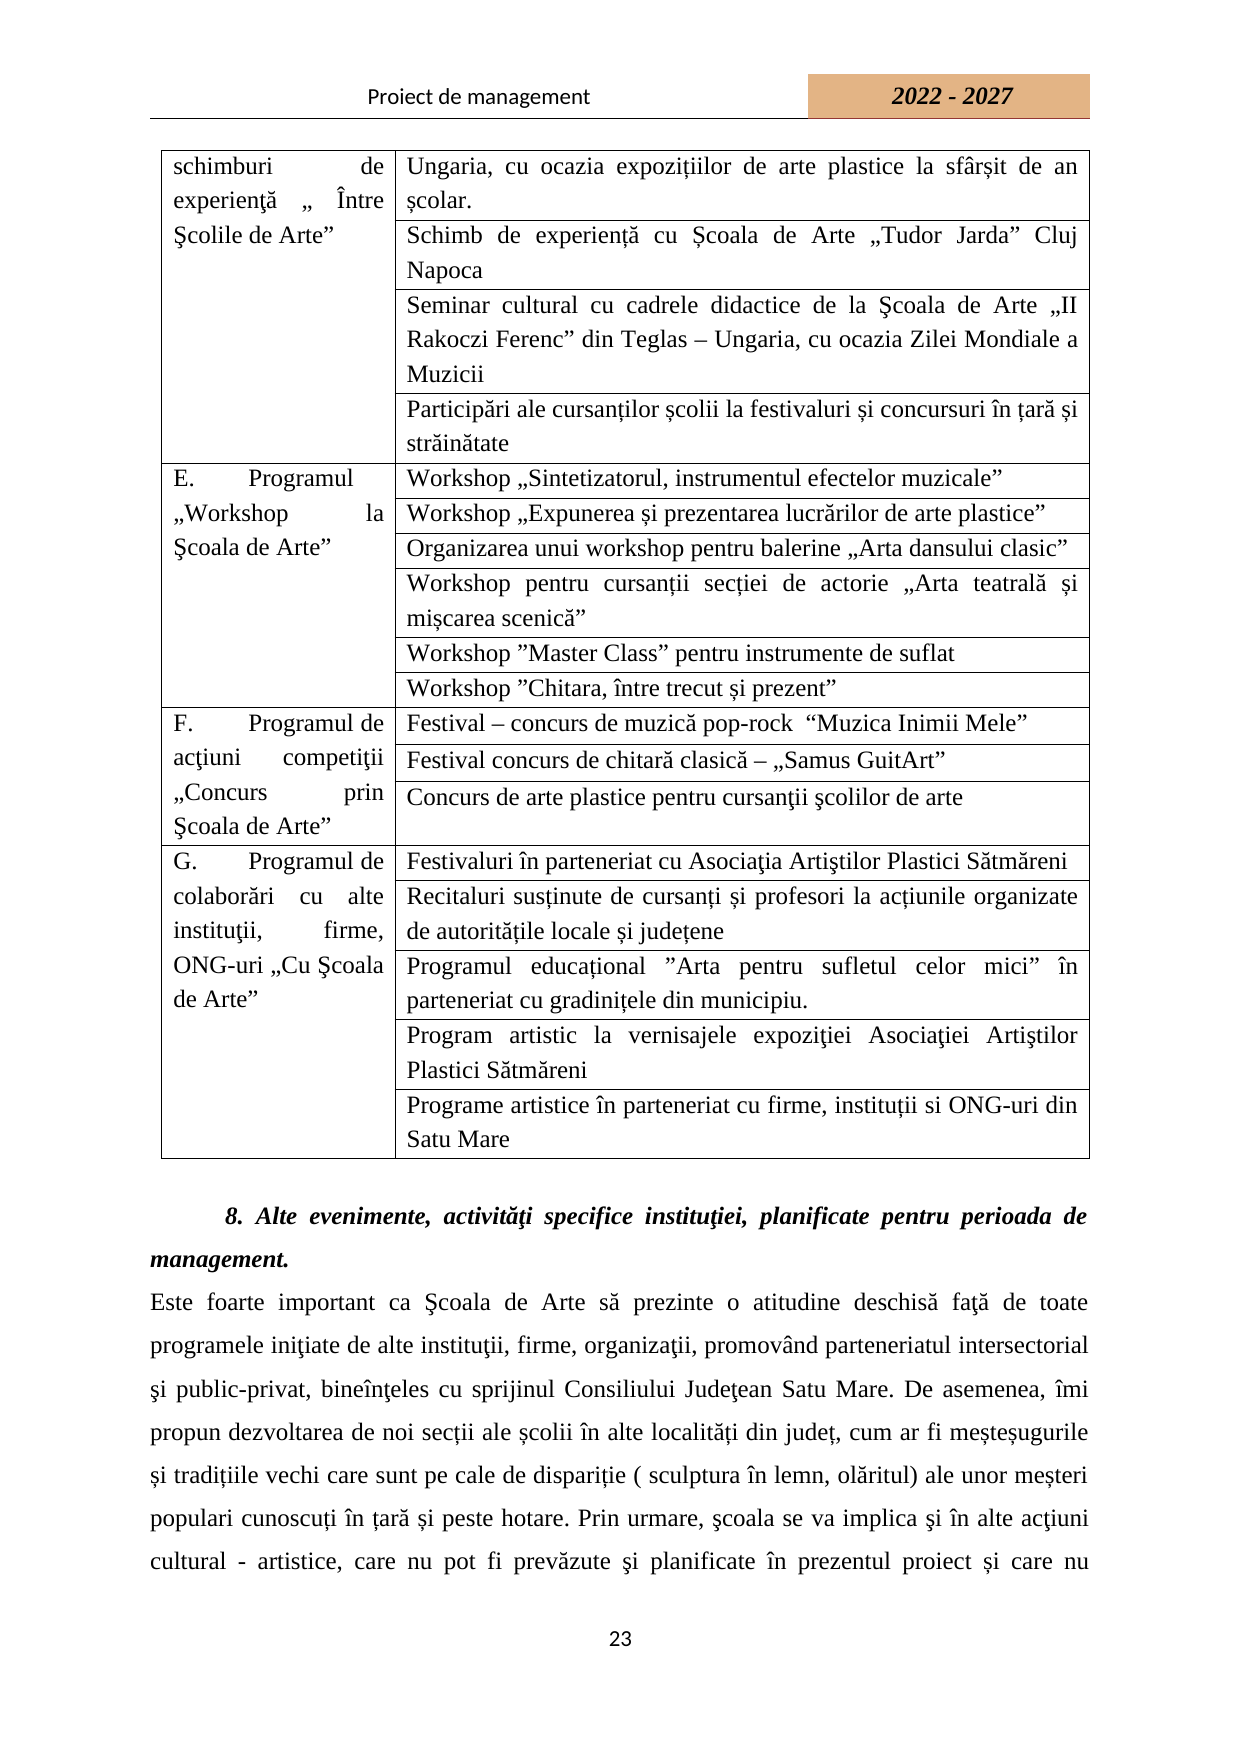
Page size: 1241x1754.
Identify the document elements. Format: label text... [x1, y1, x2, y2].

table_cell Festival – concurs de muzică pop-rock “Muzica Inimii Mele” [396, 708, 1089, 744]
table_cell Programe artistice în parteneriat cu firme, instituții si ONG-uri din Satu Mare [396, 1090, 1089, 1158]
table_cell Workshop ”Master Class” pentru instrumente de suflat [396, 638, 1089, 672]
table_cell Programul educațional ”Arta pentru sufletul celor mici” în parteneriat cu gradinițele din municipiu. [396, 951, 1089, 1019]
table_cell E. Programul „Workshop la Şcoala de Arte” [162, 464, 395, 707]
table_cell Workshop „Expunerea și prezentarea lucrărilor de arte plastice” [396, 499, 1089, 532]
table_cell Schimb de experiență cu Școala de Arte „Tudor Jarda” Cluj Napoca [396, 221, 1089, 289]
table_cell G. Programul de colaborări cu alte instituţii, firme, ONG-uri „Cu Şcoala de Arte” [162, 846, 395, 1158]
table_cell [396, 151, 1089, 219]
table_cell Workshop ”Chitara, între trecut și prezent” [396, 673, 1089, 707]
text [150, 1287, 1090, 1575]
table_cell Festivaluri în parteneriat cu Asociaţia Artiştilor Plastici Sătmăreni [396, 846, 1089, 880]
table_cell Workshop „Sintetizatorul, instrumentul efectelor muzicale” [396, 464, 1089, 497]
table_cell Workshop pentru cursanții secției de actorie „Arta teatrală și mișcarea scenică” [396, 569, 1089, 637]
table_cell Festival concurs de chitară clasică – „Samus GuitArt” [396, 745, 1089, 781]
text 8. Alte evenimente, activităţi specifice instituţiei, planificate pentru perioada de management. [150, 1201, 1090, 1273]
table_cell Program artistic la vernisajele expoziţiei Asociaţiei Artiştilor Plastici Sătmăreni [396, 1020, 1089, 1089]
table_cell F. Programul de acţiuni competiţii „Concurs prin Şcoala de Arte” [162, 708, 395, 845]
table_cell Concurs de arte plastice pentru cursanţii şcolilor de arte [396, 782, 1089, 845]
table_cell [162, 151, 395, 462]
table_cell Recitaluri susținute de cursanți și profesori la acțiunile organizate de autoritățile locale și județene [396, 881, 1089, 950]
table_cell Participări ale cursanților școlii la festivaluri și concursuri în țară și străinătate [396, 394, 1089, 462]
table_cell Organizarea unui workshop pentru balerine „Arta dansului clasic” [396, 534, 1089, 567]
table_cell Seminar cultural cu cadrele didactice de la Şcoala de Arte „II Rakoczi Ferenc” din Teglas – Ungaria, cu ocazia Zilei Mondiale a Muzicii [396, 290, 1089, 393]
